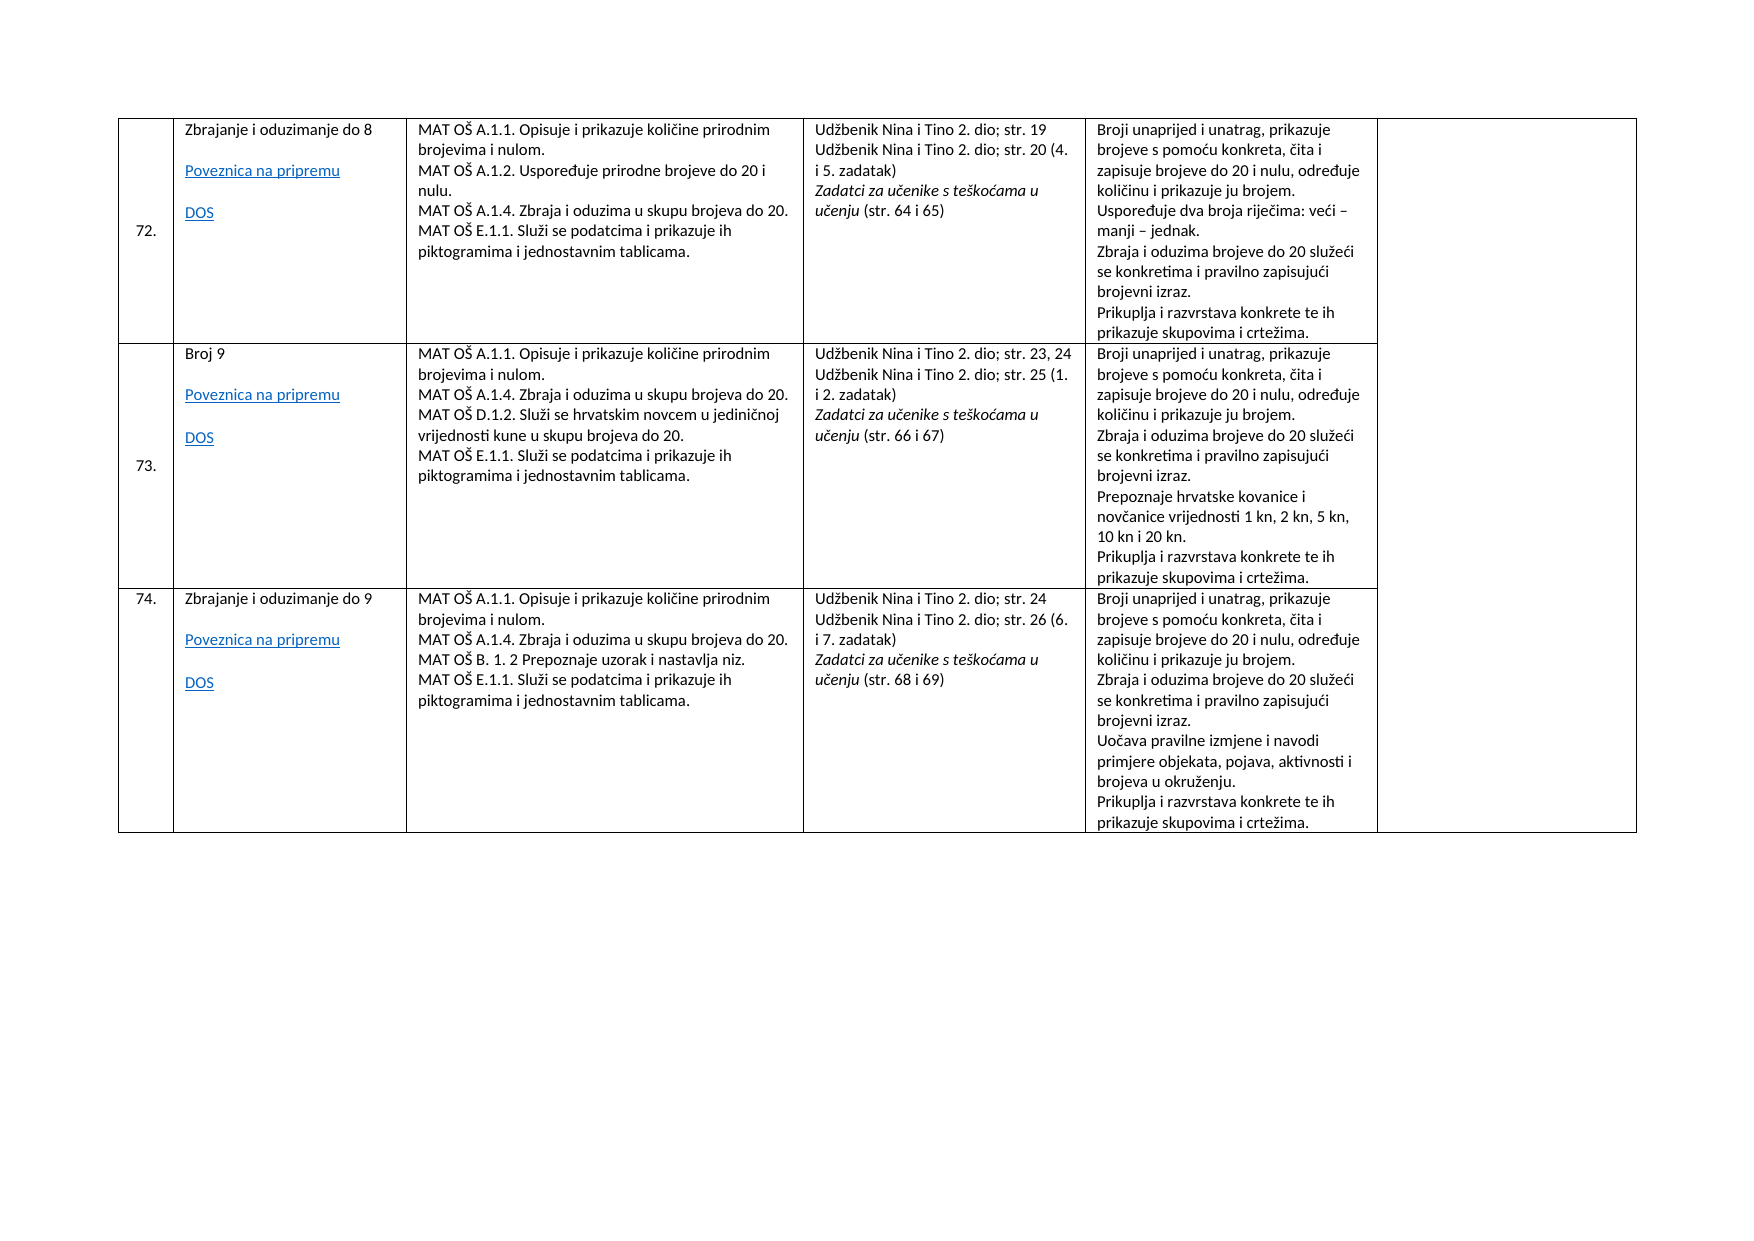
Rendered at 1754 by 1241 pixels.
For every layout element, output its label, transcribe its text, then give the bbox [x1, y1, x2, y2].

table_cell Zbrajanje i oduzimanje do 8 Poveznica na pripremu DOS [174, 119, 406, 343]
table_cell MAT OŠ A.1.1. Opisuje i prikazuje količine prirodnim brojevima i nulom. MAT OŠ A.1.4. Zbraja i oduzima u skupu brojeva do 20. MAT OŠ D.1.2. Služi se hrvatskim novcem u jediničnoj vrijednosti kune u skupu brojeva do 20. MAT OŠ E.1.1. Služi se podatcima i prikazuje ih piktogramima i jednostavnim tablicama. [407, 344, 803, 587]
table_cell MAT OŠ A.1.1. Opisuje i prikazuje količine prirodnim brojevima i nulom. MAT OŠ A.1.4. Zbraja i oduzima u skupu brojeva do 20. MAT OŠ B. 1. 2 Prepoznaje uzorak i nastavlja niz. MAT OŠ E.1.1. Služi se podatcima i prikazuje ih piktogramima i jednostavnim tablicama. [407, 589, 803, 832]
table_cell Udžbenik Nina i Tino 2. dio; str. 19 Udžbenik Nina i Tino 2. dio; str. 20 (4. i 5. zadatak) Zadatci za učenike s teškoćama u učenju (str. 64 i 65) [804, 119, 1085, 343]
table_cell 74. [119, 589, 173, 832]
table_cell MAT OŠ A.1.1. Opisuje i prikazuje količine prirodnim brojevima i nulom. MAT OŠ A.1.2. Uspoređuje prirodne brojeve do 20 i nulu. MAT OŠ A.1.4. Zbraja i oduzima u skupu brojeva do 20. MAT OŠ E.1.1. Služi se podatcima i prikazuje ih piktogramima i jednostavnim tablicama. [407, 119, 803, 343]
table_cell Broji unaprijed i unatrag, prikazuje brojeve s pomoću konkreta, čita i zapisuje brojeve do 20 i nulu, određuje količinu i prikazuje ju brojem. Zbraja i oduzima brojeve do 20 služeći se konkretima i pravilno zapisujući brojevni izraz. Prepoznaje hrvatske kovanice i novčanice vrijednosti 1 kn, 2 kn, 5 kn, 10 kn i 20 kn. Prikuplja i razvrstava konkrete te ih prikazuje skupovima i crtežima. [1086, 344, 1377, 587]
table_cell Broji unaprijed i unatrag, prikazuje brojeve s pomoću konkreta, čita i zapisuje brojeve do 20 i nulu, određuje količinu i prikazuje ju brojem. Zbraja i oduzima brojeve do 20 služeći se konkretima i pravilno zapisujući brojevni izraz. Uočava pravilne izmjene i navodi primjere objekata, pojava, aktivnosti i brojeva u okruženju. Prikuplja i razvrstava konkrete te ih prikazuje skupovima i crtežima. [1086, 589, 1377, 832]
table_cell 73. [119, 344, 173, 587]
table_cell Broji unaprijed i unatrag, prikazuje brojeve s pomoću konkreta, čita i zapisuje brojeve do 20 i nulu, određuje količinu i prikazuje ju brojem. Uspoređuje dva broja riječima: veći – manji – jednak. Zbraja i oduzima brojeve do 20 služeći se konkretima i pravilno zapisujući brojevni izraz. Prikuplja i razvrstava konkrete te ih prikazuje skupovima i crtežima. [1086, 119, 1377, 343]
table_cell 72. [119, 119, 173, 343]
table_cell Udžbenik Nina i Tino 2. dio; str. 23, 24 Udžbenik Nina i Tino 2. dio; str. 25 (1. i 2. zadatak) Zadatci za učenike s teškoćama u učenju (str. 66 i 67) [804, 344, 1085, 587]
table_cell Udžbenik Nina i Tino 2. dio; str. 24 Udžbenik Nina i Tino 2. dio; str. 26 (6. i 7. zadatak) Zadatci za učenike s teškoćama u učenju (str. 68 i 69) [804, 589, 1085, 832]
table_cell Broj 9 Poveznica na pripremu DOS [174, 344, 406, 587]
table_cell Zbrajanje i oduzimanje do 9 Poveznica na pripremu DOS [174, 589, 406, 832]
